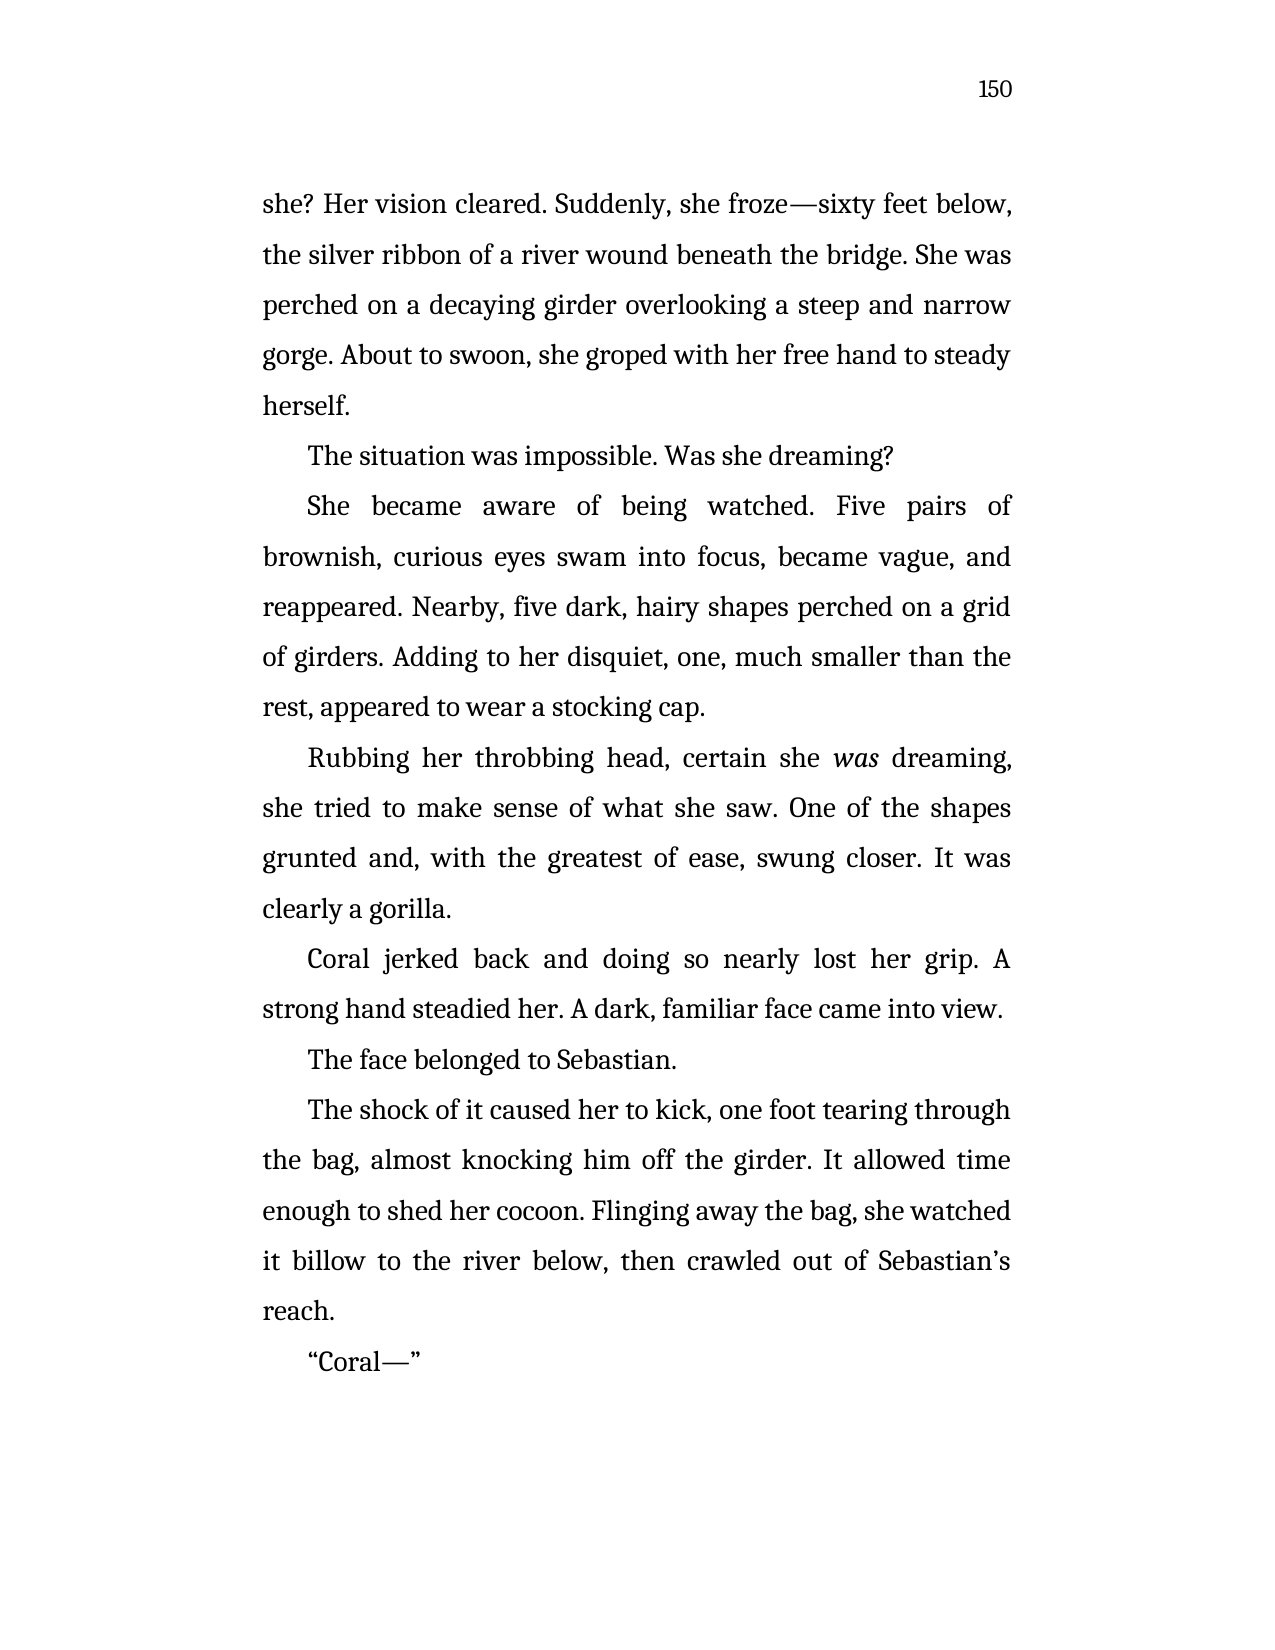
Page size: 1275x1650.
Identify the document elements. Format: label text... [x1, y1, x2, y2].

text The face belonged to Sebastian. [262, 1043, 1012, 1076]
text She became aware of being watched. Five pairs of brownish, curious eyes swam into focus, became vague, and reappeared. Nearby, five dark, hairy shapes perched on a grid of girders. Adding to her disquiet, one, much smaller than the rest, appeared to wear a stocking cap. [262, 489, 1012, 724]
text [262, 187, 1012, 422]
text The shock of it caused her to kick, one foot tearing through the bag, almost knocking him off the girder. It allowed time enough to shed her cocoon. Flinging away the bag, she watched it billow to the river below, then crawled out of Sebastian’s reach. [262, 1093, 1012, 1328]
text The situation was impossible. Was she dreaming? [262, 439, 1012, 473]
text Coral jerked back and doing so nearly lost her grip. A strong hand steadied her. A dark, familiar face came into view. [262, 942, 1012, 1026]
text “Coral—” [262, 1345, 1012, 1378]
text Rubbing her throbbing head, certain she was dreaming, she tried to make sense of what she saw. One of the shapes grunted and, with the greatest of ease, swung closer. It was clearly a gorilla. [262, 741, 1012, 925]
